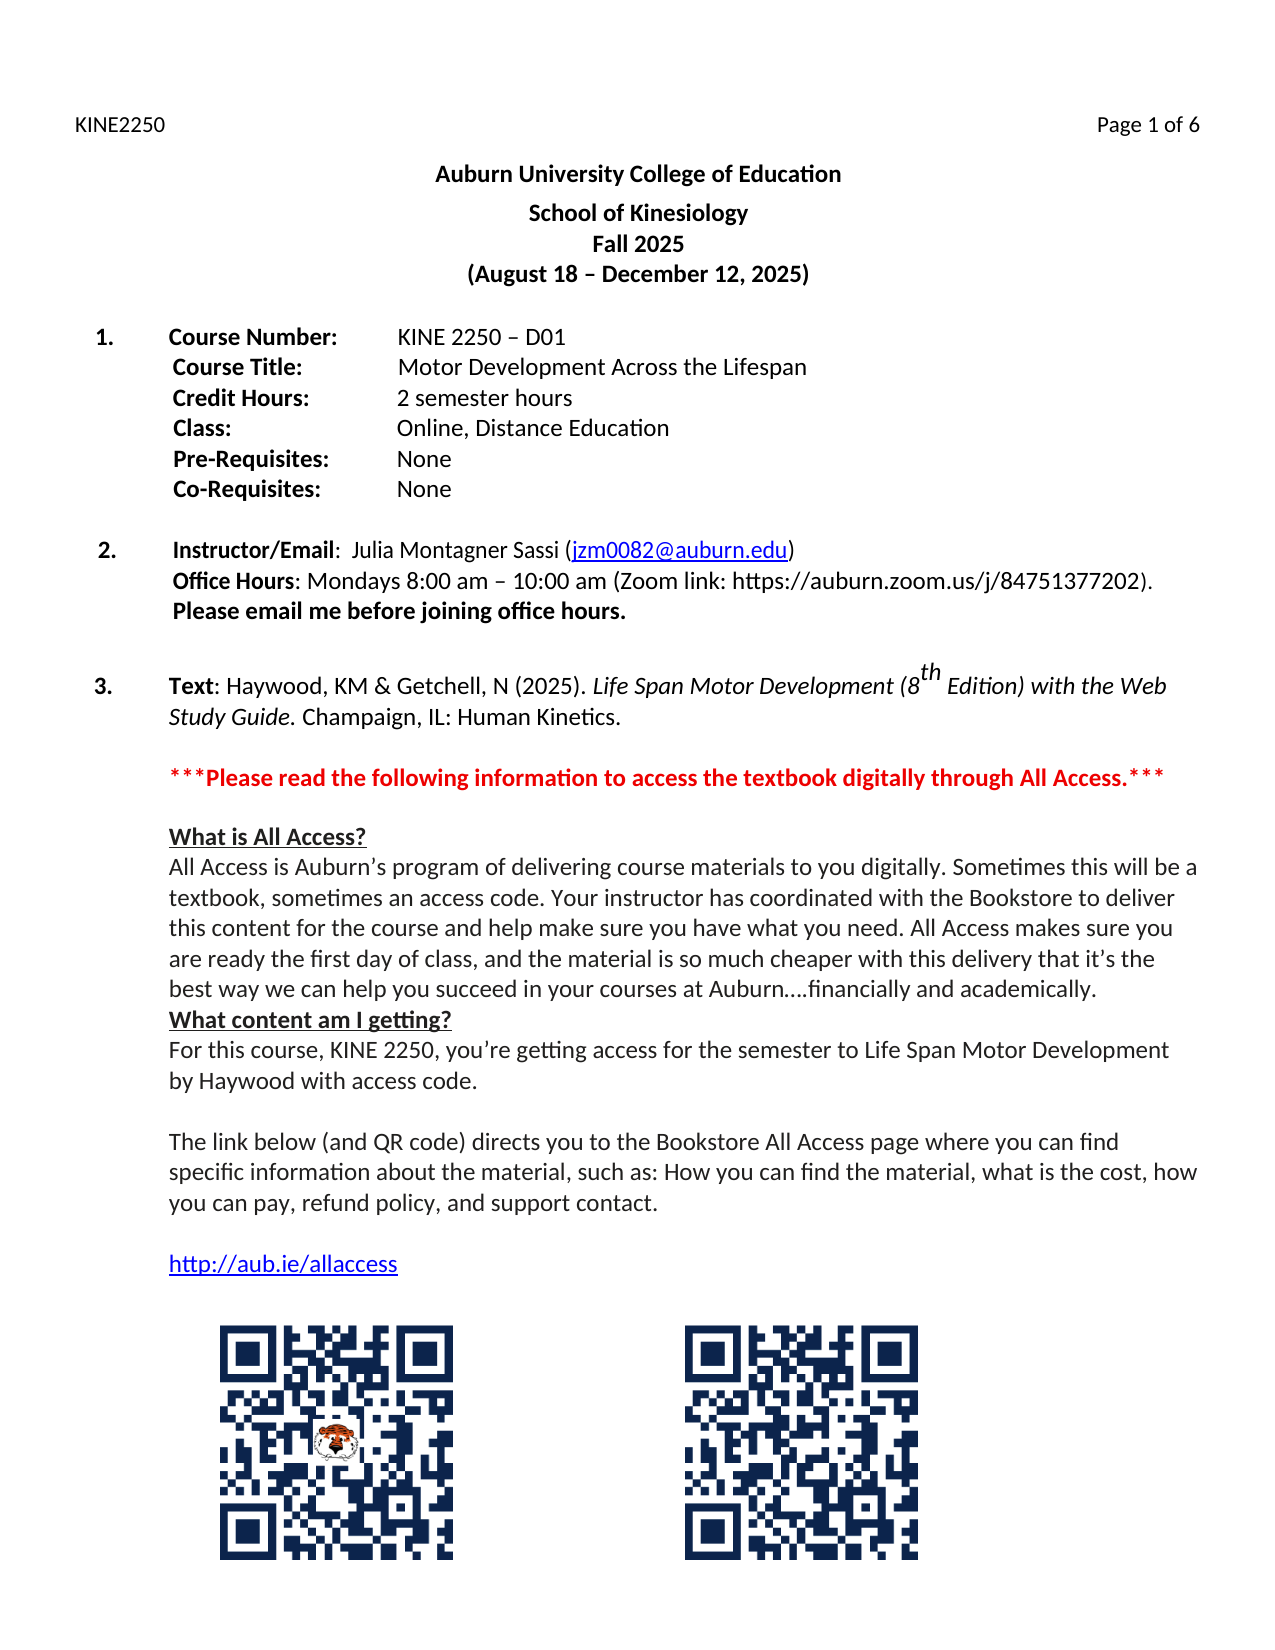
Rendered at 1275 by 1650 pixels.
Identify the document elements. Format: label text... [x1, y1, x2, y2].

text Fall 2025 [75, 228, 1202, 258]
picture [168, 1308, 989, 1572]
text Co-Requisites: None [173, 473, 1200, 504]
text (August 18 – December 12, 2025) [75, 259, 1202, 289]
text The link below (and QR code) directs you to the Bookstore All Access page where you can find specific information about the material, such as: How you can find the material, what is the cost, how you can pay, refund policy, and support contact. [169, 1126, 1200, 1217]
text What content am I getting? [169, 1004, 1200, 1034]
list Office Hours: Mondays 8:00 am – 10:00 am (Zoom link: https://auburn.zoom.us/j/84751377202). [173, 565, 1200, 596]
text Course Title: Motor Development Across the Lifespan [173, 351, 1200, 382]
text http://aub.ie/allaccess [94, 1248, 1200, 1278]
subtitle Pre-Requisites: None [173, 443, 1200, 473]
text Class: Online, Distance Education [173, 412, 1200, 443]
subtitle Auburn University College of Education [75, 159, 1202, 189]
text What is All Access? [169, 821, 1200, 851]
list Course Number: KINE 2250 – D01 [95, 321, 1200, 351]
list Text: Haywood, KM & Getchell, N (2025). Life Span Motor Development (8th Edition) with the Web Study Guide. Champaign, IL: Human Kinetics. ***Please read the following information to access the textbook digitally through All Access.*** [94, 657, 1200, 821]
text For this course, KINE 2250, you’re getting access for the semester to Life Span Motor Development by Haywood with access code. [169, 1034, 1200, 1095]
text All Access is Auburn’s program of delivering course materials to you digitally. Sometimes this will be a textbook, sometimes an access code. Your instructor has coordinated with the Bookstore to deliver this content for the course and help make sure you have what you need. All Access makes sure you are ready the first day of class, and the material is so much cheaper with this delivery that it’s the best way we can help you succeed in your courses at Auburn….financially and academically. [169, 851, 1200, 1004]
list Please email me before joining office hours. [173, 596, 1200, 626]
subtitle School of Kinesiology [75, 197, 1202, 227]
list Instructor/Email: Julia Montagner Sassi (jzm0082@auburn.edu) [98, 534, 1200, 565]
text Credit Hours: 2 semester hours [173, 382, 1200, 412]
